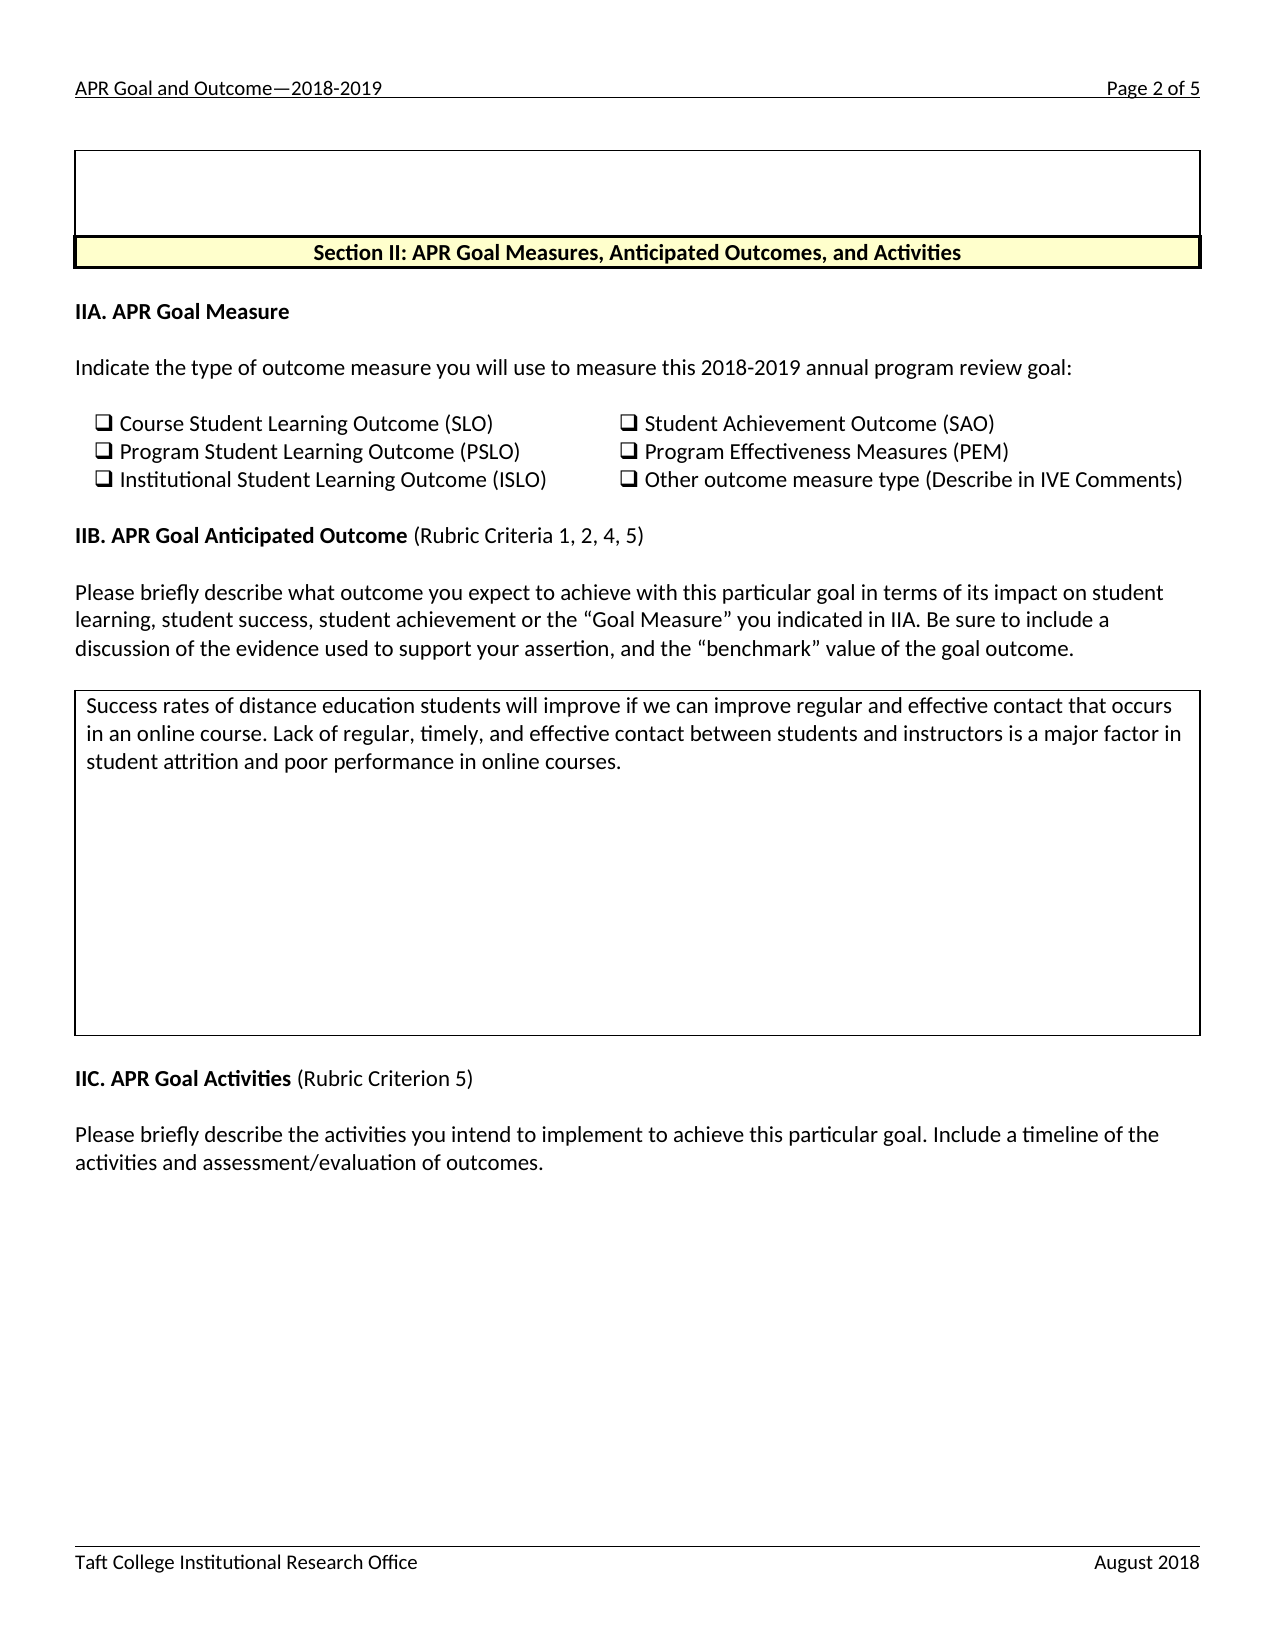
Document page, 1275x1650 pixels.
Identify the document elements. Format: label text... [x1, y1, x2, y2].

table_header Success rates of distance education students will improve if we can improve regular and effective contact that occurs in an online course. Lack of regular, timely, and effective contact between students and instructors is a major factor in student attrition and poor performance in online courses. [76, 691, 1199, 1035]
text Please briefly describe what outcome you expect to achieve with this particular goal in terms of its impact on student learning, student success, student achievement or the “Goal Measure” you indicated in IIA. Be sure to include a discussion of the evidence used to support your assertion, and the “benchmark” value of the goal outcome. [75, 578, 1200, 662]
text IIB. APR Goal Anticipated Outcome (Rubric Criteria 1, 2, 4, 5) [75, 522, 1200, 549]
text Indicate the type of outcome measure you will use to measure this 2018-2019 annual program review goal: [75, 353, 1200, 381]
text IIC. APR Goal Activities (Rubric Criterion 5) [75, 1064, 1200, 1092]
text IIA. APR Goal Measure [75, 297, 1200, 325]
text Course Student Learning Outcome (SLO) Student Achievement Outcome (SAO) [94, 409, 1200, 437]
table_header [76, 151, 1199, 235]
text Program Student Learning Outcome (PSLO) Program Effectiveness Measures (PEM) [94, 437, 1200, 466]
text Please briefly describe the activities you intend to implement to achieve this particular goal. Include a timeline of the activities and assessment/evaluation of outcomes. [75, 1120, 1200, 1176]
table_cell Section II: APR Goal Measures, Anticipated Outcomes, and Activities [77, 238, 1198, 266]
text Institutional Student Learning Outcome (ISLO) Other outcome measure type (Describe in IVE Comments) [94, 466, 1200, 493]
